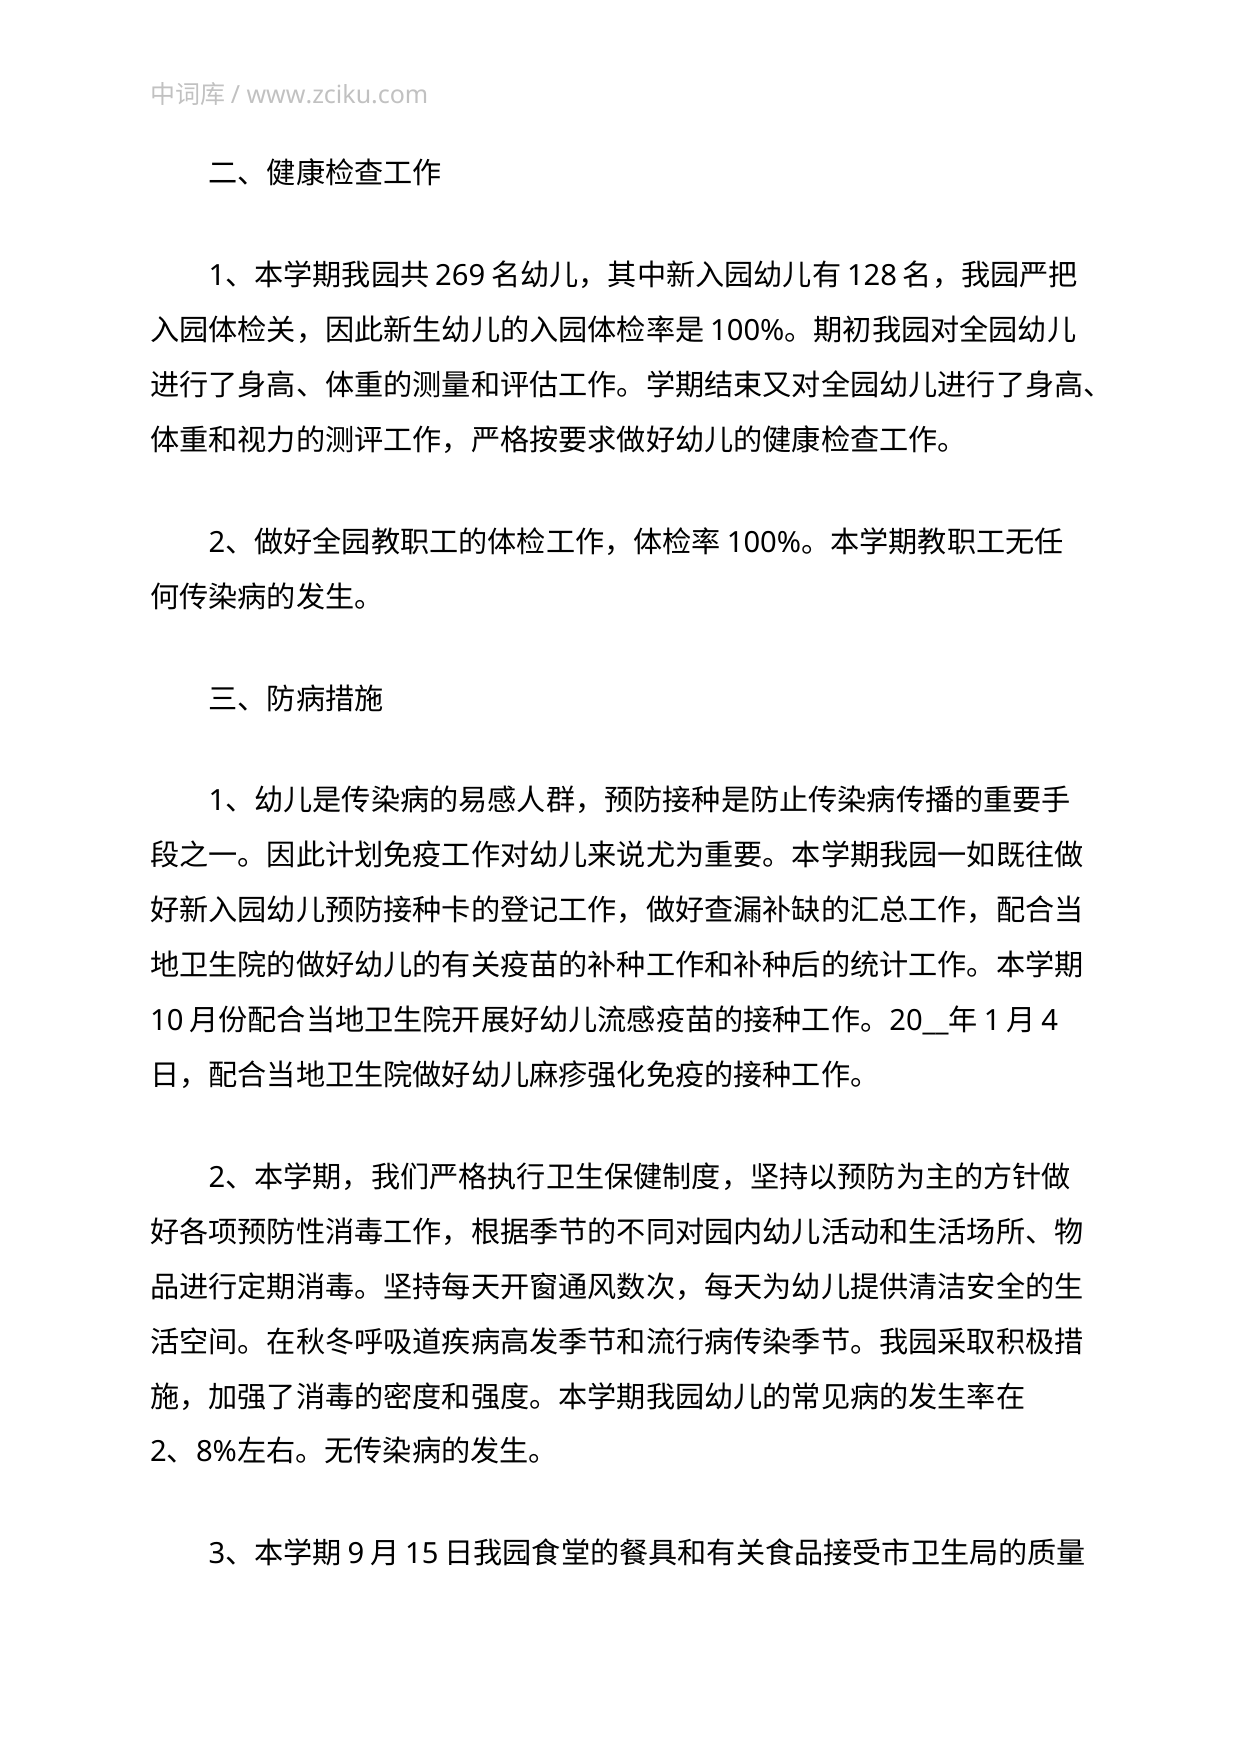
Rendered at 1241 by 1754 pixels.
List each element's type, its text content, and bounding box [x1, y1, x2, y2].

text 2、本学期，我们严格执行卫生保健制度，坚持以预防为主的方针做好各项预防性消毒工作，根据季节的不同对园内幼儿活动和生活场所、物品进行定期消毒。坚持每天开窗通风数次，每天为幼儿提供清洁安全的生活空间。在秋冬呼吸道疾病高发季节和流行病传染季节。我园采取积极措施，加强了消毒的密度和强度。本学期我园幼儿的常见病的发生率在2、8%左右。无传染病的发生。 [150, 1153, 1090, 1470]
text 1、本学期我园共269名幼儿，其中新入园幼儿有128名，我园严把入园体检关，因此新生幼儿的入园体检率是100%。期初我园对全园幼儿进行了身高、体重的测量和评估工作。学期结束又对全园幼儿进行了身高、体重和视力的测评工作，严格按要求做好幼儿的健康检查工作。 [150, 252, 1090, 459]
text 二、健康检查工作 [150, 150, 1090, 192]
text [150, 1530, 1090, 1572]
text 2、做好全园教职工的体检工作，体检率100%。本学期教职工无任何传染病的发生。 [150, 518, 1090, 616]
text 1、幼儿是传染病的易感人群，预防接种是防止传染病传播的重要手段之一。因此计划免疫工作对幼儿来说尤为重要。本学期我园一如既往做好新入园幼儿预防接种卡的登记工作，做好查漏补缺的汇总工作，配合当地卫生院的做好幼儿的有关疫苗的补种工作和补种后的统计工作。本学期10月份配合当地卫生院开展好幼儿流感疫苗的接种工作。20__年1月4日，配合当地卫生院做好幼儿麻疹强化免疫的接种工作。 [150, 777, 1090, 1094]
text 三、防病措施 [150, 675, 1090, 717]
